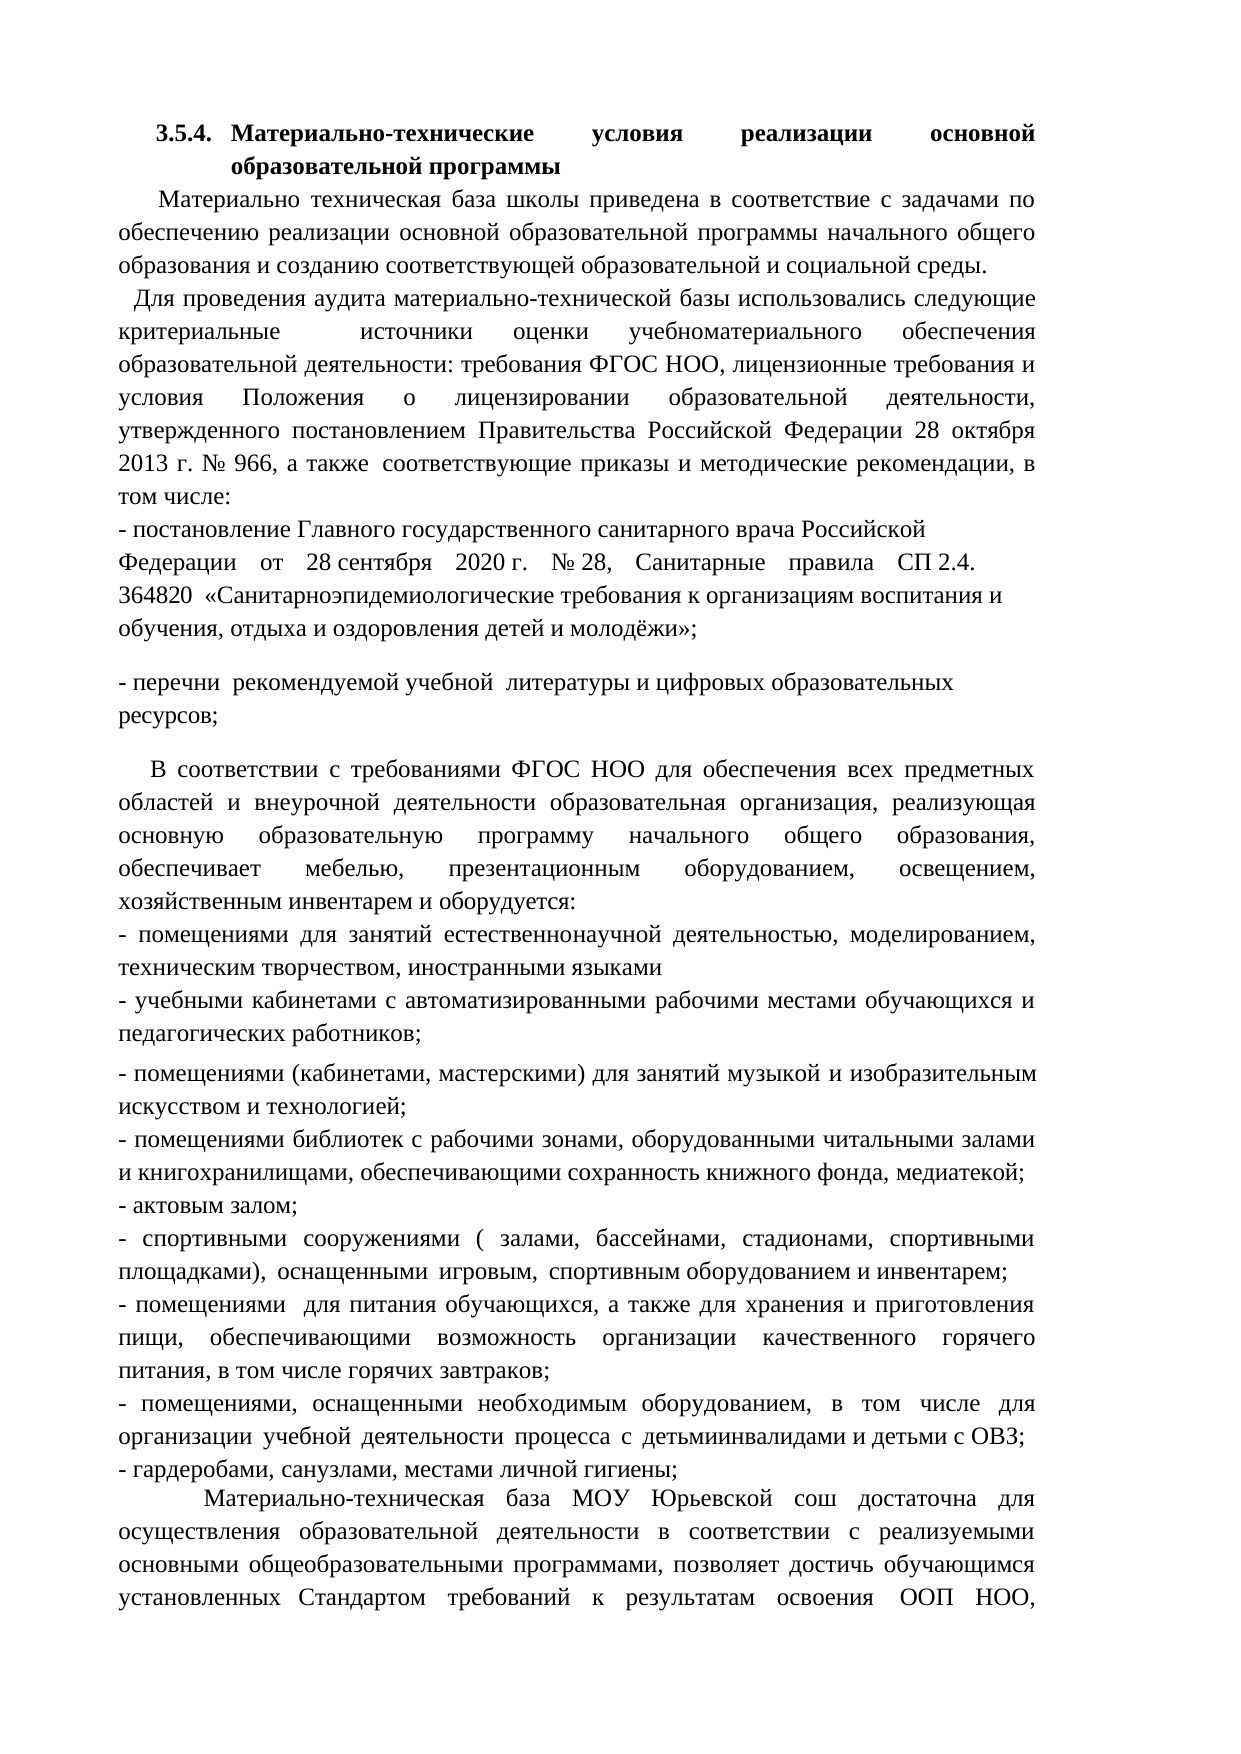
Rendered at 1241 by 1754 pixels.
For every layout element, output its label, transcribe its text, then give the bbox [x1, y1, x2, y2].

text Для проведения аудита материально-технической базы использовались следующие критериальные источники оценки учебно­материального обеспечения образовательной деятельности: требования ФГОС НОО, лицензионные требования и условия Положения о лицензировании образовательной деятельности, утвержденного постановлением Правительства Российской Федерации 28 октября 2013 г. № 966, а также соответствующие приказы и методические рекомендации, в том числе: [118, 283, 1036, 510]
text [118, 1483, 1036, 1611]
text - спортивными сооружениями ( залами, бассейнами, стадионами, спортивными площадками), оснащенными игровым, спортивным оборудованием и инвентарем; [118, 1223, 1036, 1285]
text В соответствии с требованиями ФГОС НОО для обеспечения всех предметных областей и внеурочной деятельности образовательная организация, реализующая основную образовательную программу начального общего образования, обеспечивает мебелью, презентационным оборудованием, освещением, хозяйственным инвентарем и оборудуется: [118, 754, 1036, 915]
text - помещениями библиотек с рабочими зонами, оборудованными читальными залами и книгохранилищами, обеспечивающими сохранность книжного фонда, медиатекой; [118, 1124, 1036, 1186]
text - перечни рекомендуемой учебной литературы и цифровых образовательных ресурсов; [118, 667, 1035, 729]
subtitle Материально-технические условия реализации основной образовательной программы [156, 118, 1036, 180]
text - постановление Главного государственного санитарного врача Российской Федерации от 28 сентября 2020 г. № 28, Санитарные правила СП 2.4. 3648­20 «Санитарно­эпидемиологические требования к организациям воспитания и обучения, отдыха и оздоровления детей и молодёжи»; [118, 514, 1036, 642]
text - учебными кабинетами с автоматизированными рабочими местами обучающихся и педагогических работников; [118, 985, 1035, 1047]
text Материально­ техническая база школы приведена в соответствие с задачами по обеспечению реализации основной образовательной программы начального общего образования и созданию соответствующей образовательной и социальной среды. [118, 184, 1036, 279]
text - помещениями для занятий естественно­научной деятельностью, моделированием, техническим творчеством, иностранными языками [118, 919, 1036, 981]
text - помещениями для питания обучающихся, а также для хранения и приготовления пищи, обеспечивающими возможность организации качественного горячего питания, в том числе горячих завтраков; [118, 1289, 1036, 1384]
text - помещениями (кабинетами, мастерскими) для занятий музыкой и изобразительным искусством и технологией; [118, 1058, 1037, 1120]
text - гардеробами, санузлами, местами личной гигиены; [118, 1454, 1122, 1483]
text - помещениями, оснащенными необходимым оборудованием, в том числе для организации учебной деятельности процесса с детьми­инвалидами и детьми с ОВЗ; [118, 1388, 1035, 1450]
text - актовым залом; [118, 1191, 1122, 1219]
